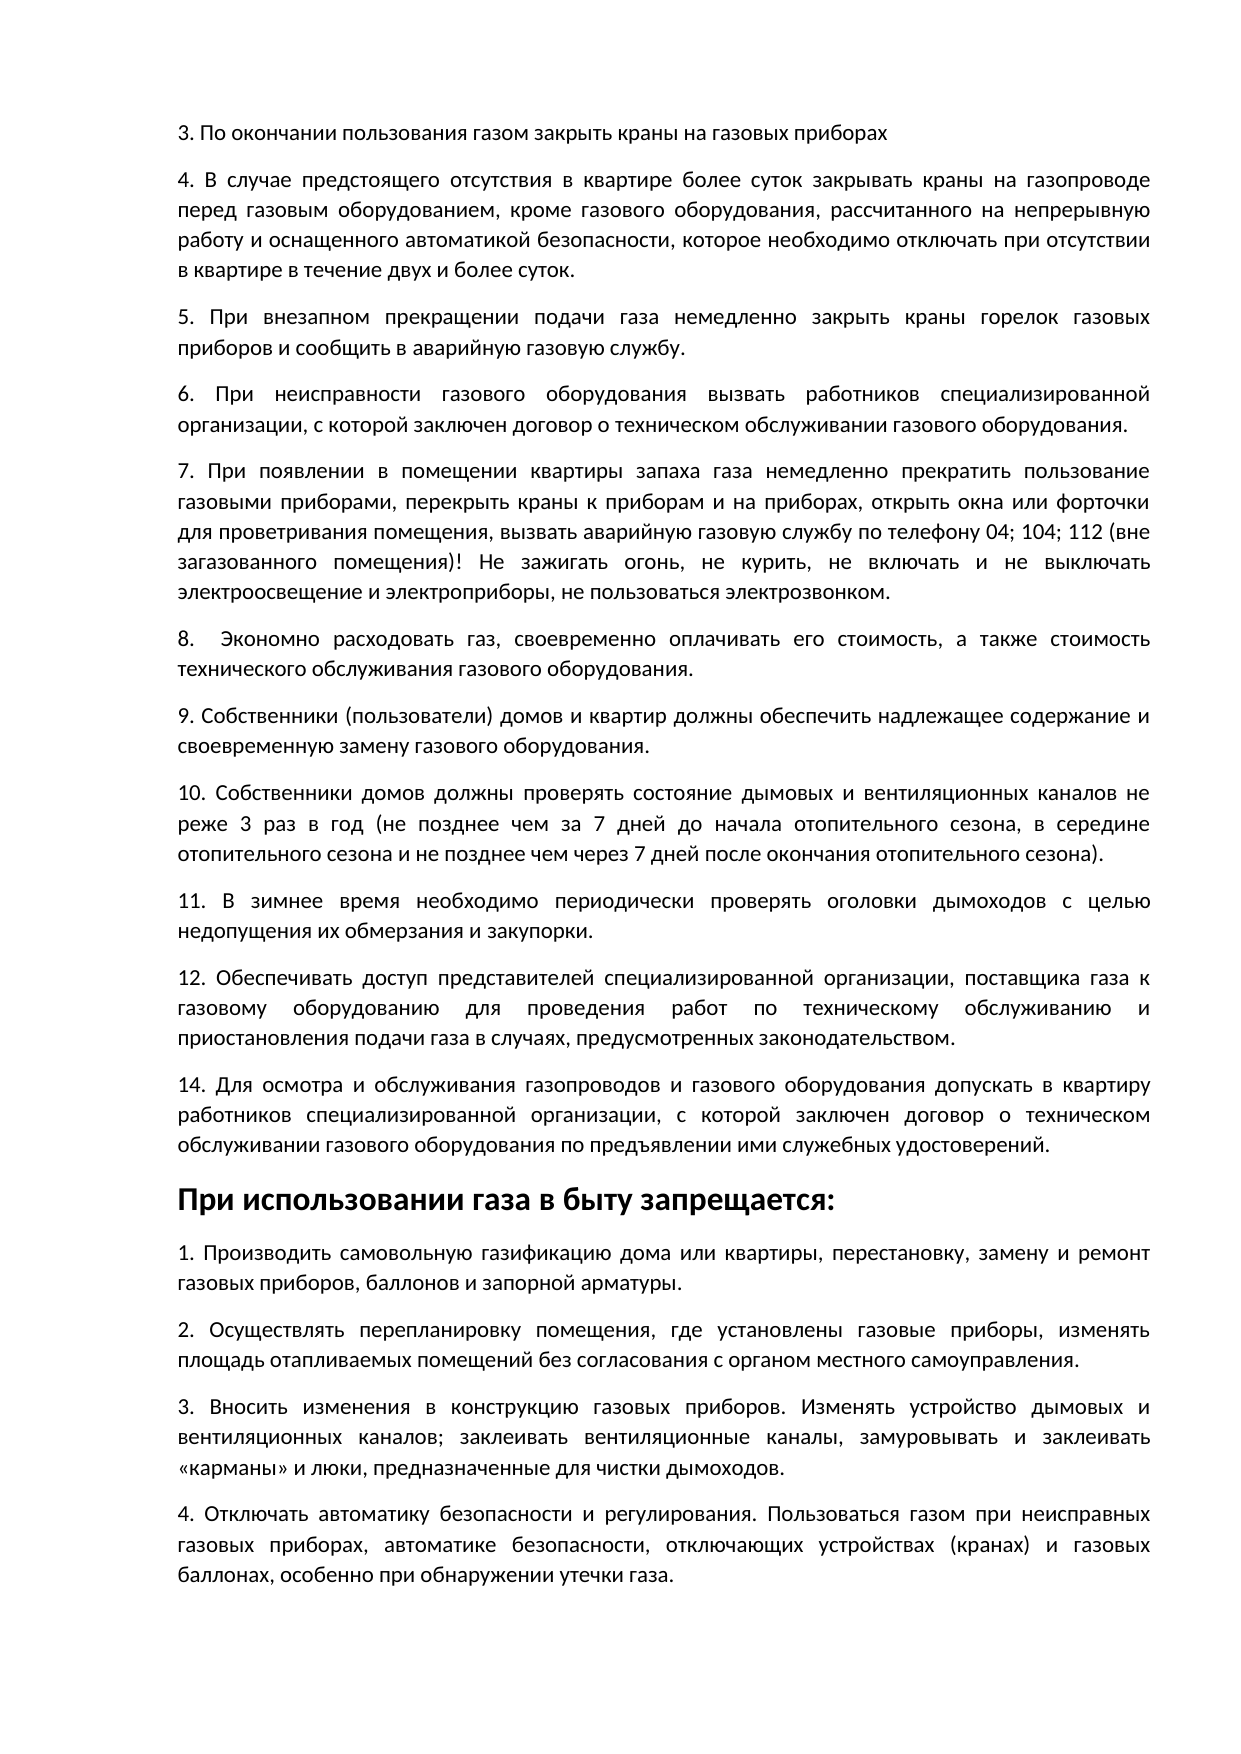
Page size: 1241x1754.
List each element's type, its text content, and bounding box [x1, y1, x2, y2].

text 3. Вносить изменения в конструкцию газовых приборов. Изменять устройство дымовых и вентиляционных каналов; заклеивать вентиляционные каналы, замуровывать и заклеивать «карманы» и люки, предназначенные для чистки дымоходов. [177, 1392, 1152, 1481]
text 1. Производить самовольную газификацию дома или квартиры, перестановку, замену и ремонт газовых приборов, баллонов и запорной арматуры. [177, 1238, 1152, 1296]
text 6. При неисправности газового оборудования вызвать работников специализированной организации, с которой заключен договор о техническом обслуживании газового оборудования. [177, 379, 1152, 438]
text 2. Осуществлять перепланировку помещения, где установлены газовые приборы, изменять площадь отапливаемых помещений без согласования с органом местного самоуправления. [177, 1315, 1152, 1373]
text 5. При внезапном прекращении подачи газа немедленно закрыть краны горелок газовых приборов и сообщить в аварийную газовую службу. [177, 302, 1152, 361]
text При использовании газа в быту запрещается: [177, 1177, 1152, 1218]
text 12. Обеспечивать доступ представителей специализированной организации, поставщика газа к газовому оборудованию для проведения работ по техническому обслуживанию и приостановления подачи газа в случаях, предусмотренных законодательством. [177, 963, 1152, 1051]
text 7. При появлении в помещении квартиры запаха газа немедленно прекратить пользование газовыми приборами, перекрыть краны к приборам и на приборах, открыть окна или форточки для проветривания помещения, вызвать аварийную газовую службу по телефону 04; 104; 112 (вне загазованного помещения)! Не зажигать огонь, не курить, не включать и не выключать электроосвещение и электроприборы, не пользоваться электрозвонком. [177, 457, 1152, 606]
text 14. Для осмотра и обслуживания газопроводов и газового оборудования допускать в квартиру работников специализированной организации, с которой заключен договор о техническом обслуживании газового оборудования по предъявлении ими служебных удостоверений. [177, 1070, 1152, 1159]
text 8. Экономно расходовать газ, своевременно оплачивать его стоимость, а также стоимость технического обслуживания газового оборудования. [177, 624, 1152, 683]
text 9. Собственники (пользователи) домов и квартир должны обеспечить надлежащее содержание и своевременную замену газового оборудования. [177, 701, 1152, 760]
text 4. Отключать автоматику безопасности и регулирования. Пользоваться газом при неисправных газовых приборах, автоматике безопасности, отключающих устройствах (кранах) и газовых баллонах, особенно при обнаружении утечки газа. [177, 1499, 1152, 1588]
text 4. В случае предстоящего отсутствия в квартире более суток закрывать краны на газопроводе перед газовым оборудованием, кроме газового оборудования, рассчитанного на непрерывную работу и оснащенного автоматикой безопасности, которое необходимо отключать при отсутствии в квартире в течение двух и более суток. [177, 165, 1152, 284]
text 10. Собственники домов должны проверять состояние дымовых и вентиляционных каналов не реже 3 раз в год (не позднее чем за 7 дней до начала отопительного сезона, в середине отопительного сезона и не позднее чем через 7 дней после окончания отопительного сезона). [177, 778, 1152, 867]
text 11. В зимнее время необходимо периодически проверять оголовки дымоходов с целью недопущения их обмерзания и закупорки. [177, 886, 1152, 944]
text 3. По окончании пользования газом закрыть краны на газовых приборах [177, 118, 1152, 146]
